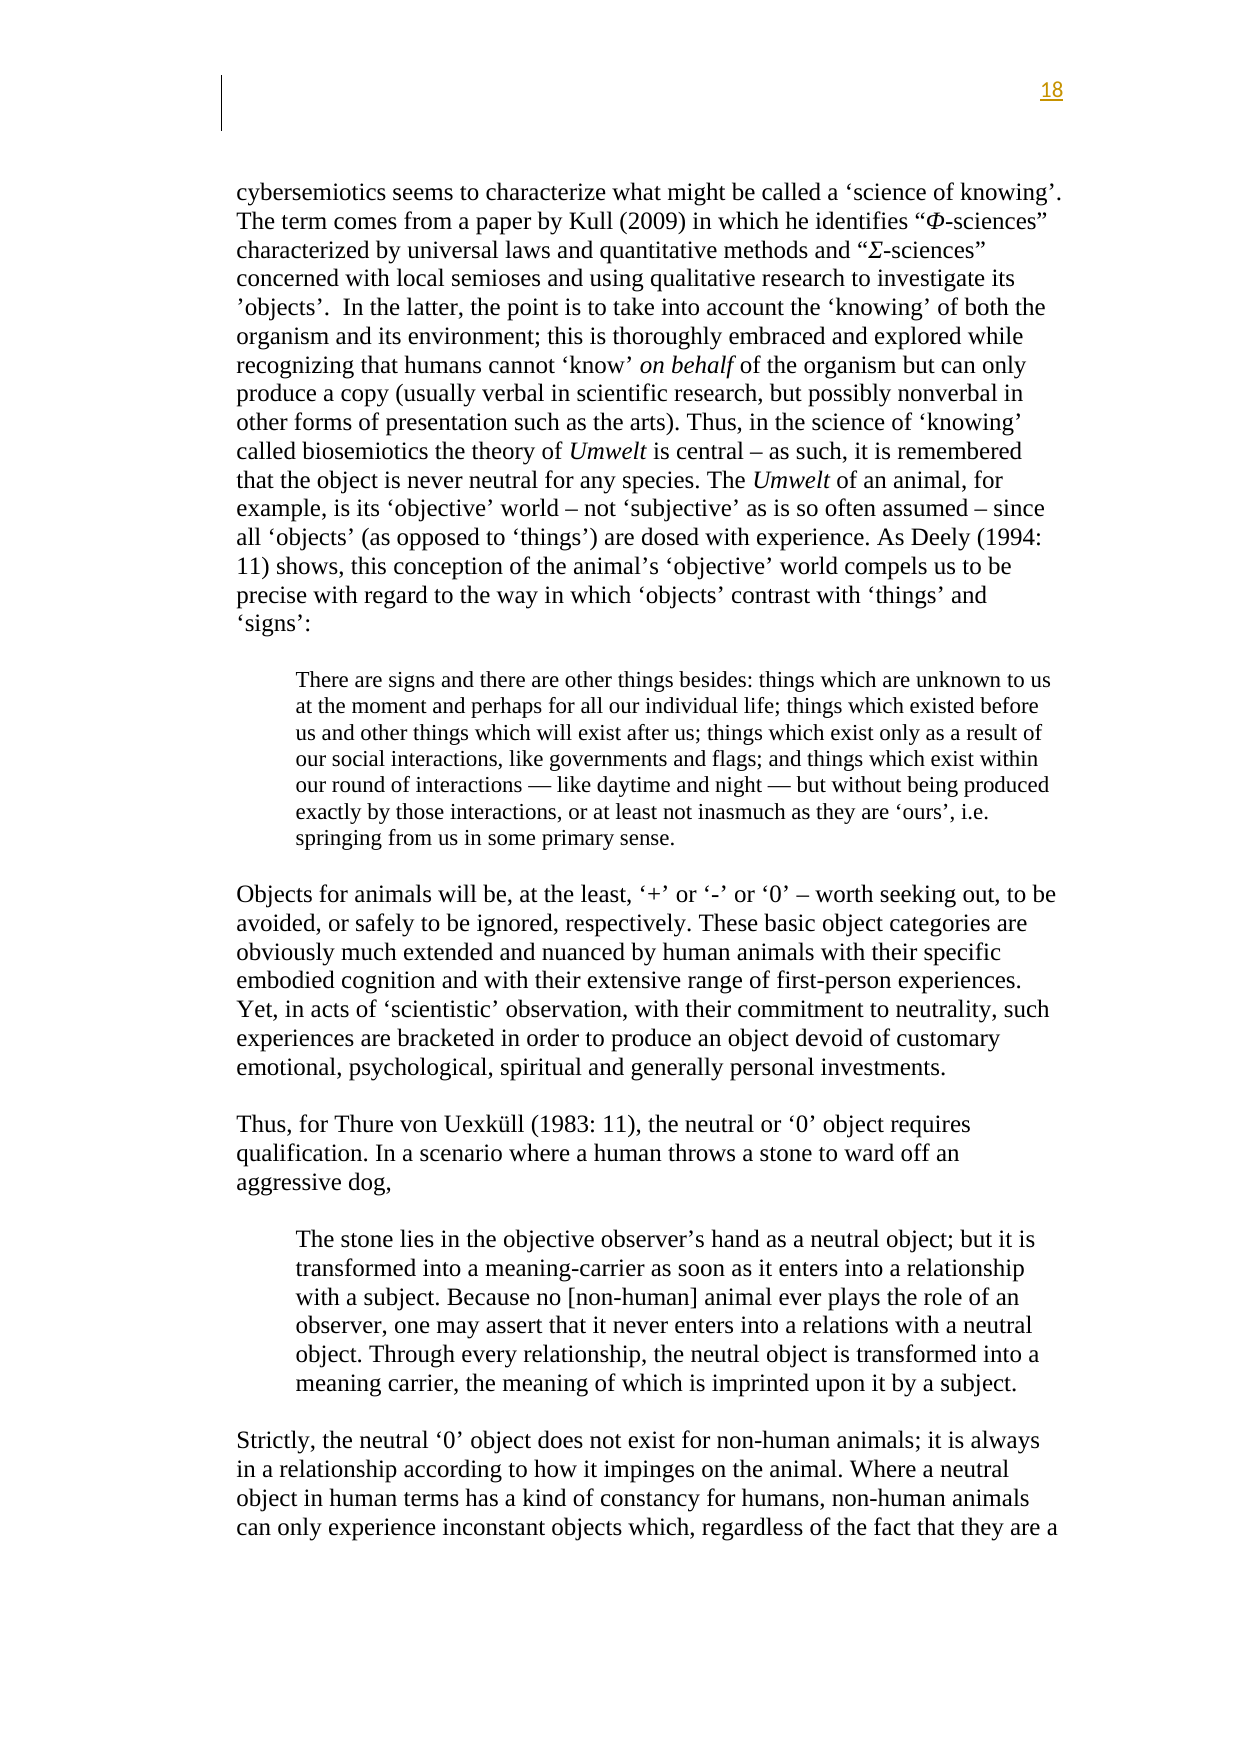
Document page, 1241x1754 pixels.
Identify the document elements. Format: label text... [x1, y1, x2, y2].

text Objects for animals will be, at the least, ‘+’ or ‘-’ or ‘0’ – worth seeking out, to be avoided, or safely to be ignored, respectively. These basic object categories are obviously much extended and nuanced by human animals with their specific embodied cognition and with their extensive range of first-person experiences. Yet, in acts of ‘scientistic’ observation, with their commitment to neutrality, such experiences are bracketed in order to produce an object devoid of customary emotional, psychological, spiritual and generally personal investments. [236, 879, 1063, 1080]
text The stone lies in the objective observer’s hand as a neutral object; but it is transformed into a meaning-carrier as soon as it enters into a relationship with a subject. Because no [non-human] animal ever plays the role of an observer, one may assert that it never enters into a relations with a neutral object. Through every relationship, the neutral object is transformed into a meaning carrier, the meaning of which is imprinted upon it by a subject. [295, 1224, 1063, 1397]
text Thus, for Thure von Uexküll (1983: 11), the neutral or ‘0’ object requires qualification. In a scenario where a human throws a stone to ward off an aggressive dog, [236, 1109, 1063, 1195]
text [236, 177, 1063, 637]
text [236, 1425, 1063, 1540]
text There are signs and there are other things besides: things which are unknown to us at the moment and perhaps for all our individual life; things which existed before us and other things which will exist after us; things which exist only as a result of our social interactions, like governments and flags; and things which exist within our round of interactions — like daytime and night — but without being produced exactly by those interactions, or at least not inasmuch as they are ‘ours’, i.e. springing from us in some primary sense. [295, 666, 1063, 850]
